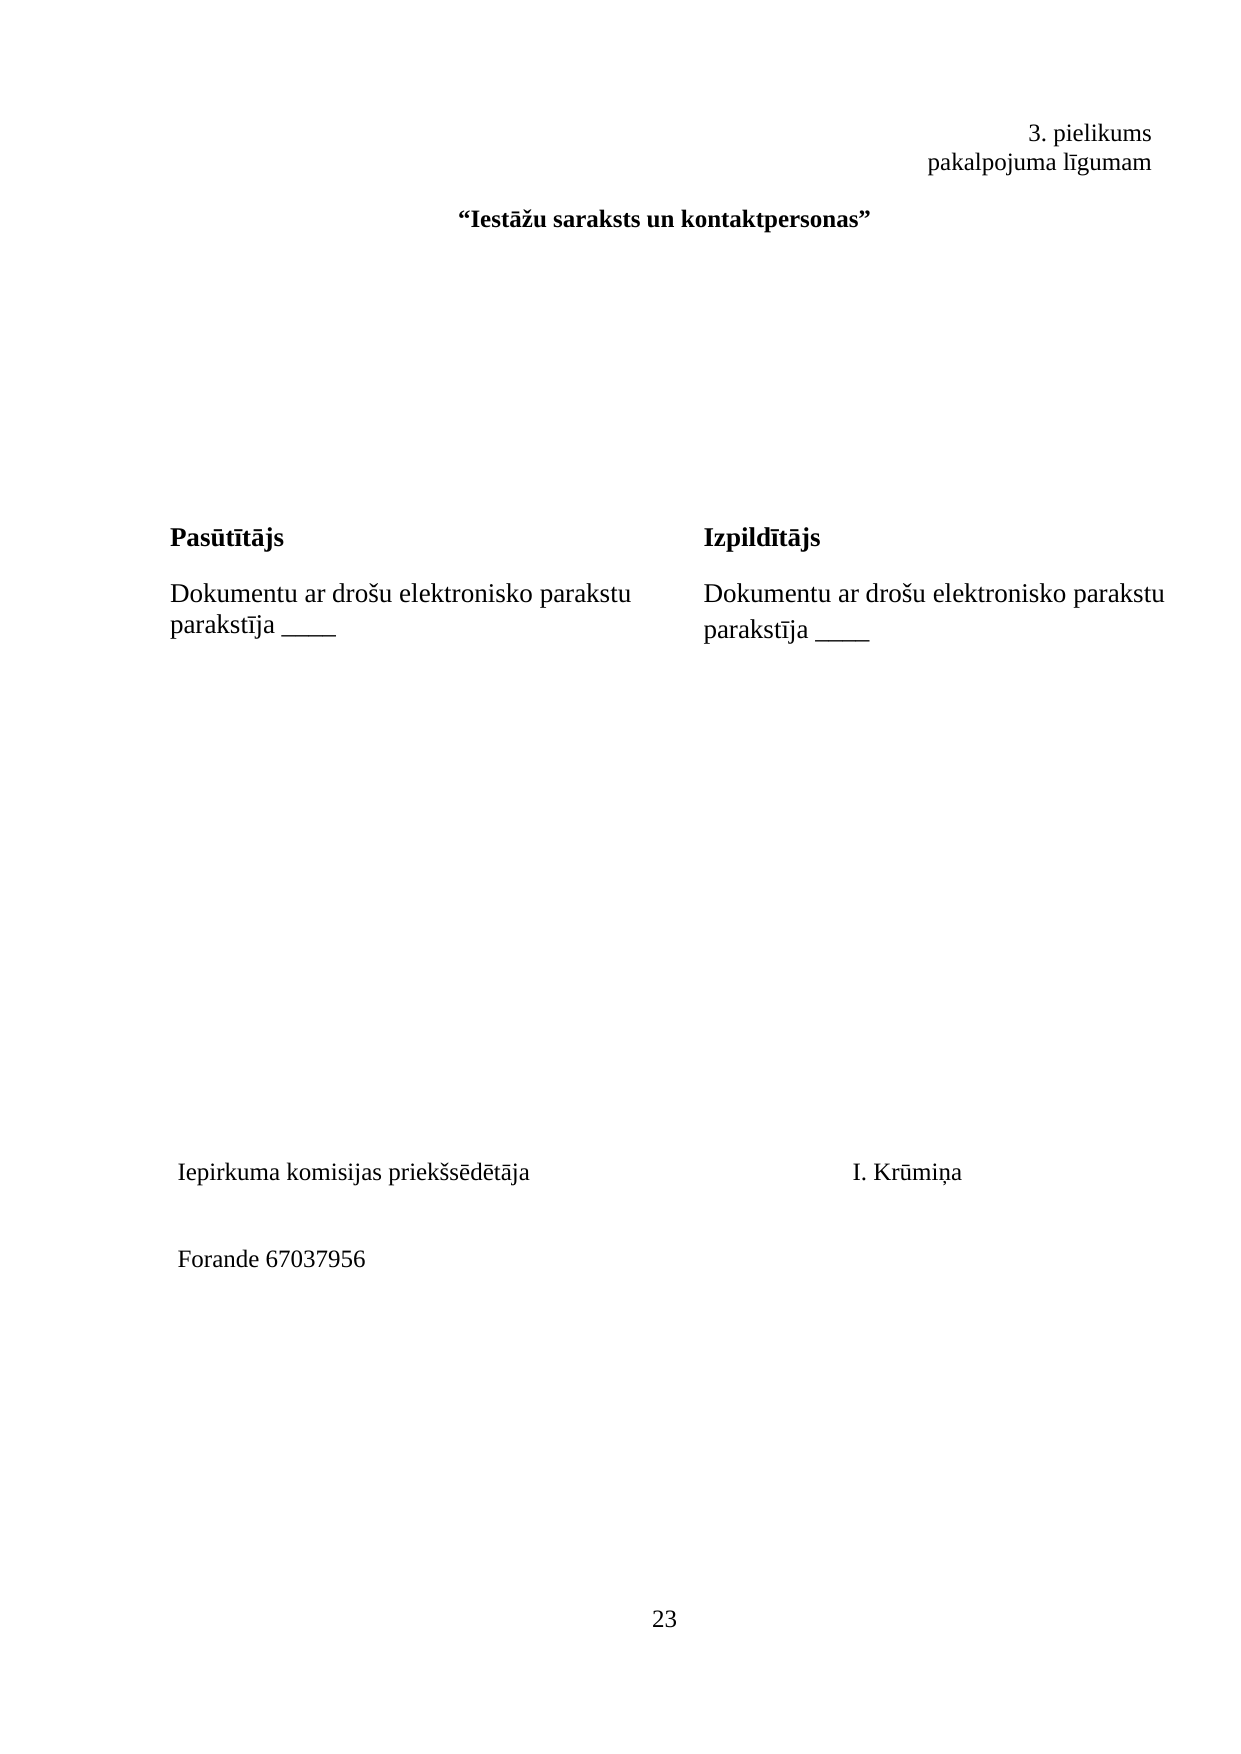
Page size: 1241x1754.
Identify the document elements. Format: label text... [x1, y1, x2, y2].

text “Iestāžu saraksts un kontaktpersonas” [177, 204, 1152, 233]
text Iepirkuma komisijas priekšsēdētāja I. Krūmiņa [177, 1157, 1152, 1186]
text Forande 67037956 [177, 1244, 1152, 1272]
text 3. pielikums [177, 118, 1152, 147]
text pakalpojuma līgumam [177, 147, 1152, 176]
table_header Izpildītājs Dokumentu ar drošu elektronisko parakstu parakstīja ____ [692, 521, 1181, 669]
table_header Pasūtītājs Dokumentu ar drošu elektronisko parakstu parakstīja ____ [159, 521, 692, 669]
